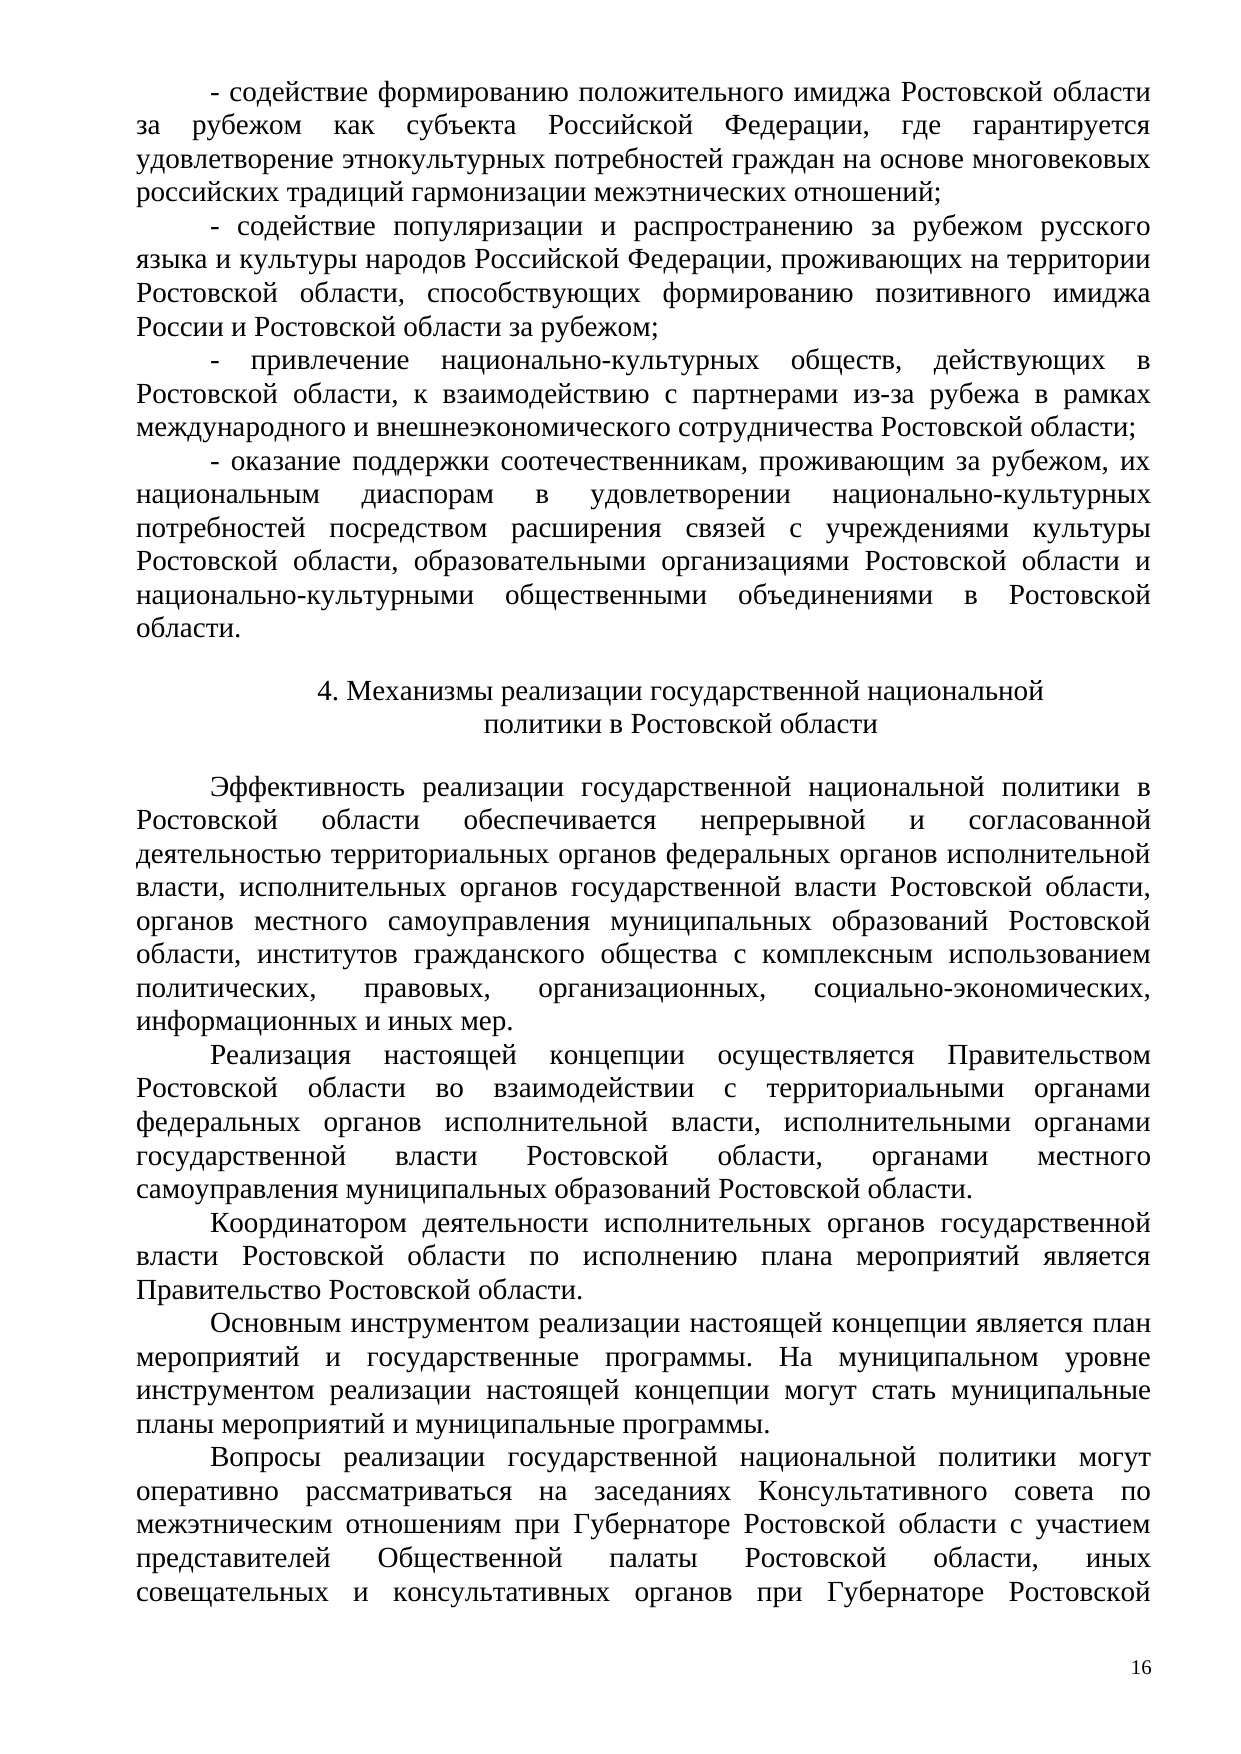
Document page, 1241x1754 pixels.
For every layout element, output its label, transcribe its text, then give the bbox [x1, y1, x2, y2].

text - привлечение национально-культурных обществ, действующих в Ростовской области, к взаимодействию с партнерами из-за рубежа в рамках международного и внешнеэкономического сотрудничества Ростовской области; [136, 342, 1152, 443]
text - содействие формированию положительного имиджа Ростовской области за рубежом как субъекта Российской Федерации, где гарантируется удовлетворение этнокультурных потребностей граждан на основе многовековых российских традиций гармонизации межэтнических отношений; [136, 74, 1152, 208]
text 4. Механизмы реализации государственной национальной [136, 673, 1152, 706]
text - содействие популяризации и распространению за рубежом русского языка и культуры народов Российской Федерации, проживающих на территории Ростовской области, способствующих формированию позитивного имиджа России и Ростовской области за рубежом; [136, 208, 1152, 342]
text Эффективность реализации государственной национальной политики в Ростовской области обеспечивается непрерывной и согласованной деятельностью территориальных органов федеральных органов исполнительной власти, исполнительных органов государственной власти Ростовской области, органов местного самоуправления муниципальных образований Ростовской области, институтов гражданского общества с комплексным использованием политических, правовых, организационных, социально-экономических, информационных и иных мер. [136, 769, 1152, 1037]
text Основным инструментом реализации настоящей концепции является план мероприятий и государственные программы. На муниципальном уровне инструментом реализации настоящей концепции могут стать муниципальные планы мероприятий и муниципальные программы. [136, 1305, 1152, 1439]
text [136, 1439, 1152, 1607]
text Координатором деятельности исполнительных органов государственной власти Ростовской области по исполнению плана мероприятий является Правительство Ростовской области. [136, 1205, 1152, 1305]
text политики в Ростовской области [136, 706, 1152, 740]
text Реализация настоящей концепции осуществляется Правительством Ростовской области во взаимодействии с территориальными органами федеральных органов исполнительной власти, исполнительными органами государственной власти Ростовской области, органами местного самоуправления муниципальных образований Ростовской области. [136, 1037, 1152, 1205]
text - оказание поддержки соотечественникам, проживающим за рубежом, их национальным диаспорам в удовлетворении национально-культурных потребностей посредством расширения связей с учреждениями культуры Ростовской области, образовательными организациями Ростовской области и национально-культурными общественными объединениями в Ростовской области. [136, 443, 1152, 644]
